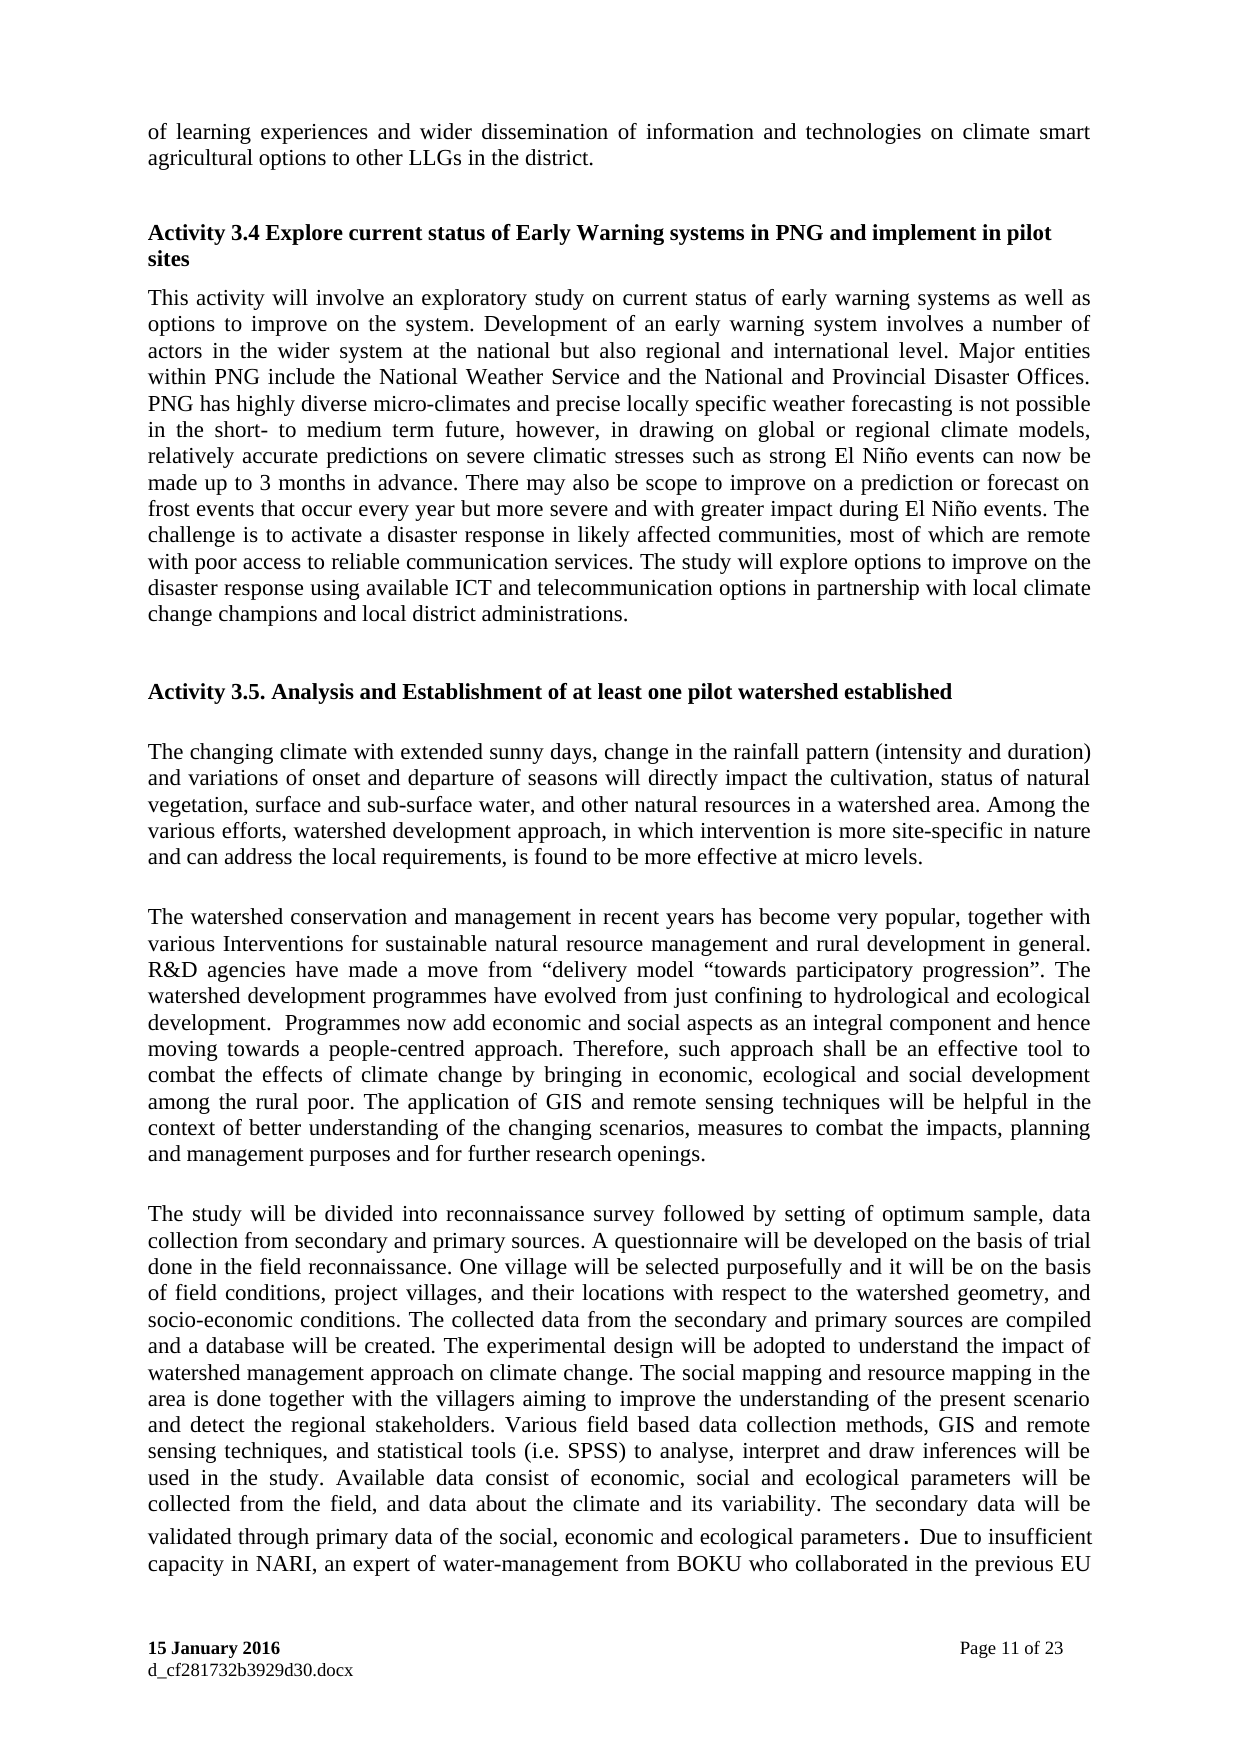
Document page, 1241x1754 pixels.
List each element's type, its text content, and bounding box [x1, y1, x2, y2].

text Activity 3.4 Explore current status of Early Warning systems in PNG and implement in pilot sites [148, 219, 1092, 272]
text The watershed conservation and management in recent years has become very popular, together with various Interventions for sustainable natural resource management and rural development in general. R&D agencies have made a move from “delivery model “towards participatory progression”. The watershed development programmes have evolved from just confining to hydrological and ecological development. Programmes now add economic and social aspects as an integral component and hence moving towards a people-centred approach. Therefore, such approach shall be an effective tool to combat the effects of climate change by bringing in economic, ecological and social development among the rural poor. The application of GIS and remote sensing techniques will be helpful in the context of better understanding of the changing scenarios, measures to combat the impacts, planning and management purposes and for further research openings. [148, 903, 1092, 1167]
text Activity 3.5. Analysis and Establishment of at least one pilot watershed established [148, 678, 1092, 704]
text The changing climate with extended sunny days, change in the rainfall pattern (intensity and duration) and variations of onset and departure of seasons will directly impact the cultivation, status of natural vegetation, surface and sub-surface water, and other natural resources in a watershed area. Among the various efforts, watershed development approach, in which intervention is more site-specific in nature and can address the local requirements, is found to be more effective at micro levels. [148, 738, 1092, 870]
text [148, 1200, 1092, 1577]
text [148, 118, 1092, 171]
text This activity will involve an exploratory study on current status of early warning systems as well as options to improve on the system. Development of an early warning system involves a number of actors in the wider system at the national but also regional and international level. Major entities within PNG include the National Weather Service and the National and Provincial Disaster Offices. PNG has highly diverse micro-climates and precise locally specific weather forecasting is not possible in the short- to medium term future, however, in drawing on global or regional climate models, relatively accurate predictions on severe climatic stresses such as strong El Niño events can now be made up to 3 months in advance. There may also be scope to improve on a prediction or forecast on frost events that occur every year but more severe and with greater impact during El Niño events. The challenge is to activate a disaster response in likely affected communities, most of which are remote with poor access to reliable communication services. The study will explore options to improve on the disaster response using available ICT and telecommunication options in partnership with local climate change champions and local district administrations. [148, 284, 1092, 627]
